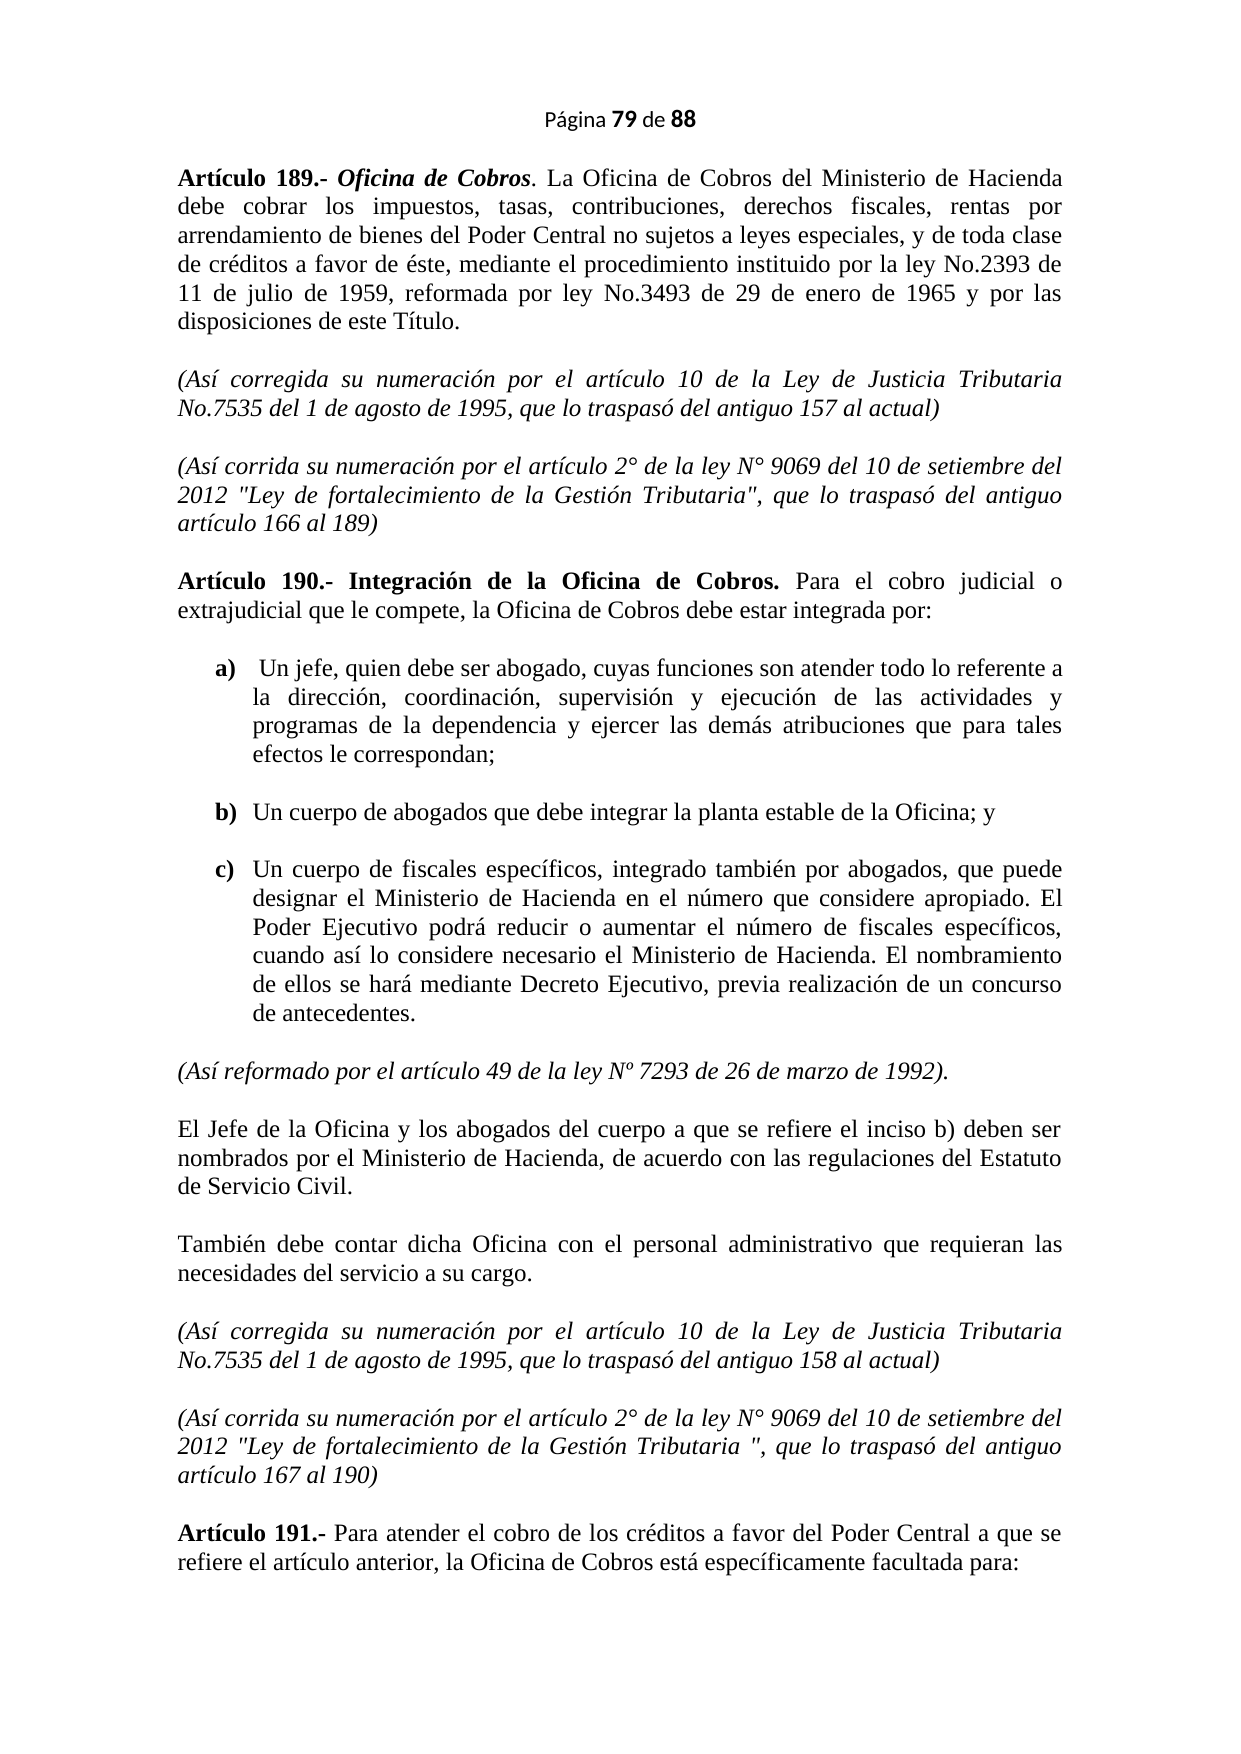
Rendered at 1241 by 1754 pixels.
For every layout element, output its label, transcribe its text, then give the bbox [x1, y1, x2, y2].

text Artículo 191.- Para atender el cobro de los créditos a favor del Poder Central a que se refiere el artículo anterior, la Oficina de Cobros está específicamente facultada para: [177, 1518, 1063, 1576]
text (Así corrida su numeración por el artículo 2° de la ley N° 9069 del 10 de setiembre del 2012 "Ley de fortalecimiento de la Gestión Tributaria ", que lo traspasó del antiguo artículo 167 al 190) [177, 1403, 1063, 1489]
text (Así reformado por el artículo 49 de la ley Nº 7293 de 26 de marzo de 1992). [177, 1056, 1063, 1085]
list Un cuerpo de abogados que debe integrar la planta estable de la Oficina; y [215, 797, 1063, 826]
text (Así corregida su numeración por el artículo 10 de la Ley de Justicia Tributaria No.7535 del 1 de agosto de 1995, que lo traspasó del antiguo 157 al actual) [177, 364, 1063, 422]
text (Así corregida su numeración por el artículo 10 de la Ley de Justicia Tributaria No.7535 del 1 de agosto de 1995, que lo traspasó del antiguo 158 al actual) [177, 1316, 1063, 1373]
text Artículo 190.- Integración de la Oficina de Cobros. Para el cobro judicial o extrajudicial que le compete, la Oficina de Cobros debe estar integrada por: [177, 566, 1063, 624]
text (Así corrida su numeración por el artículo 2° de la ley N° 9069 del 10 de setiembre del 2012 "Ley de fortalecimiento de la Gestión Tributaria", que lo traspasó del antiguo artículo 166 al 189) [177, 451, 1063, 537]
list Un cuerpo de fiscales específicos, integrado también por abogados, que puede designar el Ministerio de Hacienda en el número que considere apropiado. El Poder Ejecutivo podrá reducir o aumentar el número de fiscales específicos, cuando así lo considere necesario el Ministerio de Hacienda. El nombramiento de ellos se hará mediante Decreto Ejecutivo, previa realización de un concurso de antecedentes. [215, 854, 1063, 1027]
text El Jefe de la Oficina y los abogados del cuerpo a que se refiere el inciso b) deben ser nombrados por el Ministerio de Hacienda, de acuerdo con las regulaciones del Estatuto de Servicio Civil. [177, 1114, 1063, 1200]
text También debe contar dicha Oficina con el personal administrativo que requieran las necesidades del servicio a su cargo. [177, 1229, 1063, 1287]
text Artículo 189.- Oficina de Cobros. La Oficina de Cobros del Ministerio de Hacienda debe cobrar los impuestos, tasas, contribuciones, derechos fiscales, rentas por arrendamiento de bienes del Poder Central no sujetos a leyes especiales, y de toda clase de créditos a favor de éste, mediante el procedimiento instituido por la ley No.2393 de 11 de julio de 1959, reformada por ley No.3493 de 29 de enero de 1965 y por las disposiciones de este Título. [177, 163, 1063, 335]
list Un jefe, quien debe ser abogado, cuyas funciones son atender todo lo referente a la dirección, coordinación, supervisión y ejecución de las actividades y programas de la dependencia y ejercer las demás atribuciones que para tales efectos le correspondan; [215, 653, 1063, 768]
